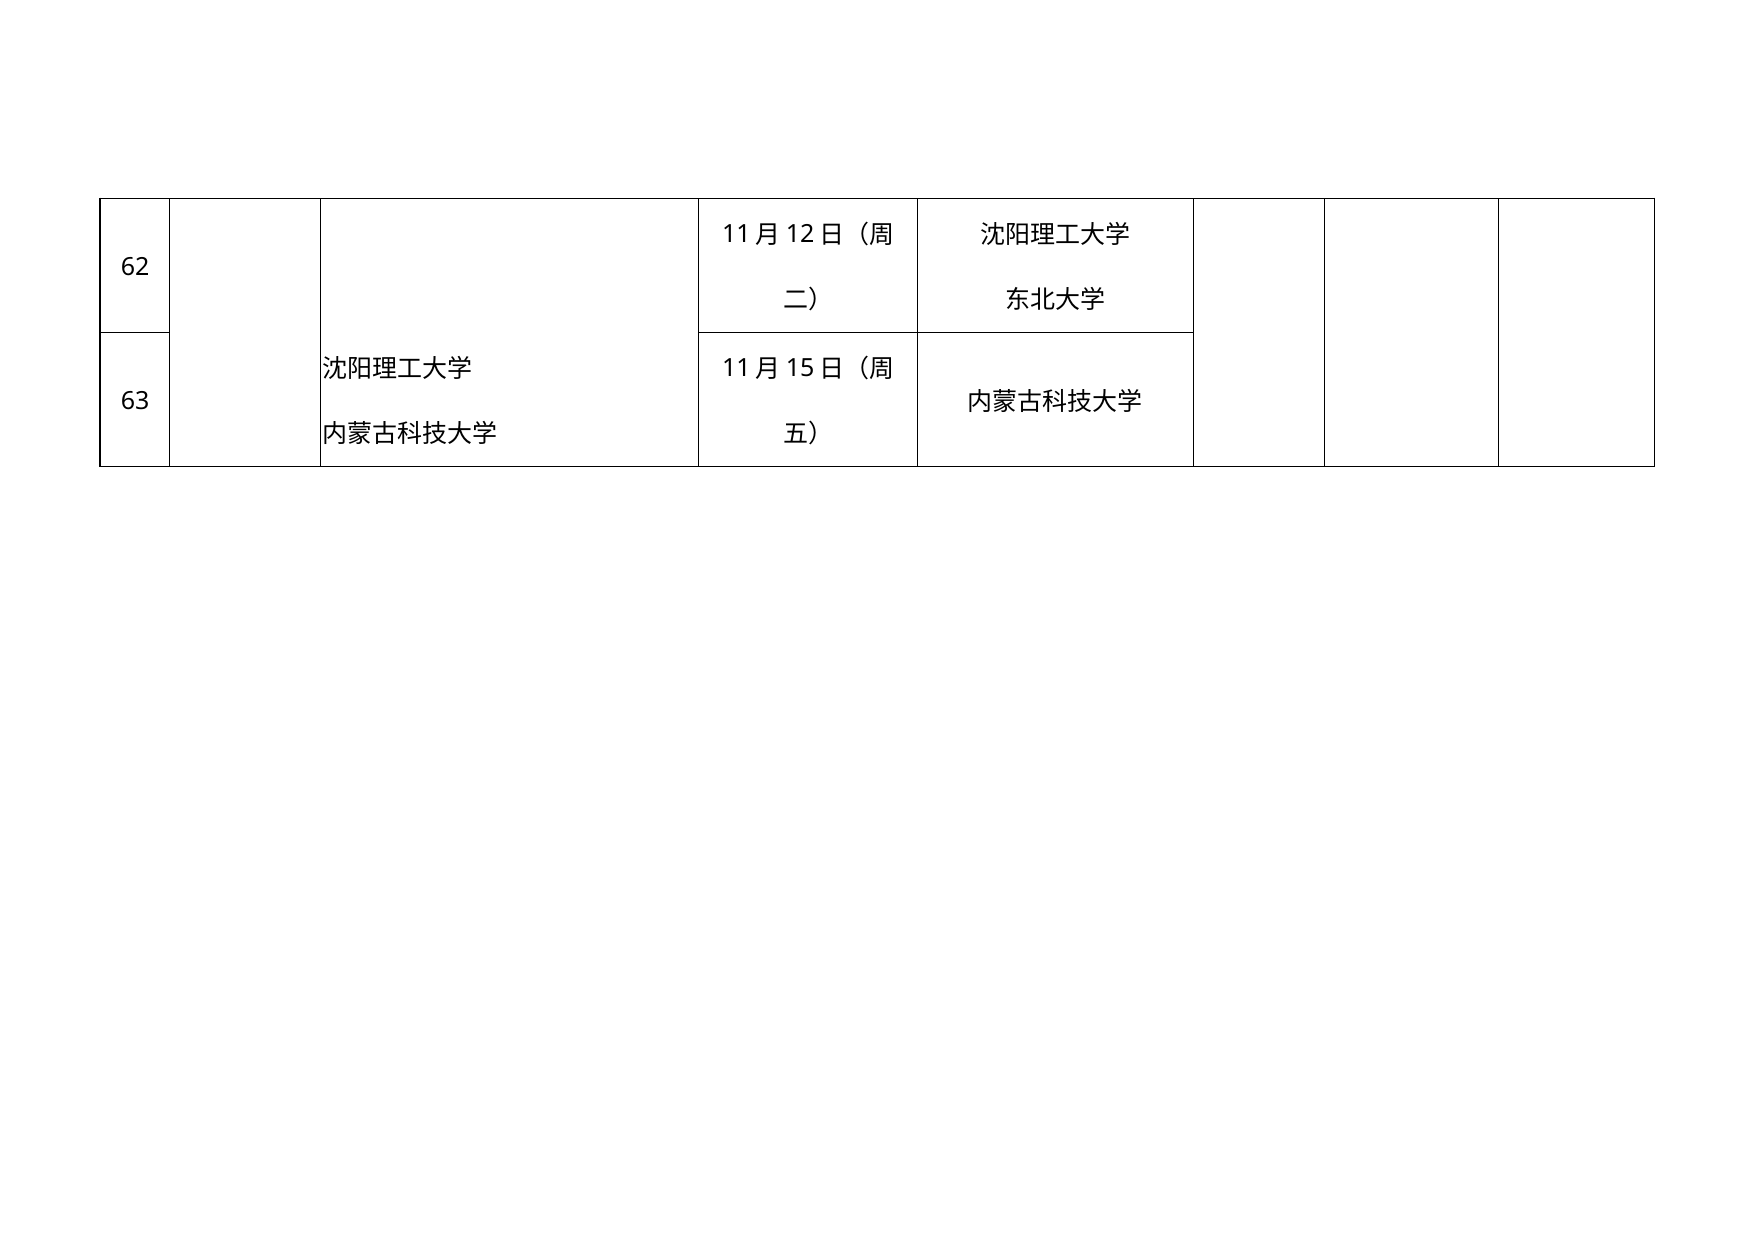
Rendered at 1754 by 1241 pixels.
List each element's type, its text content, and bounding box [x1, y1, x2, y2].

table_cell 沈阳理工大学 东北大学 [918, 199, 1193, 332]
table_cell 11月15日（周五） [699, 333, 917, 466]
table_cell 62 [101, 199, 169, 332]
table_cell 63 [101, 333, 169, 466]
table_cell 内蒙古科技大学 [918, 333, 1193, 466]
table_cell 11月12日（周二） [699, 199, 917, 332]
